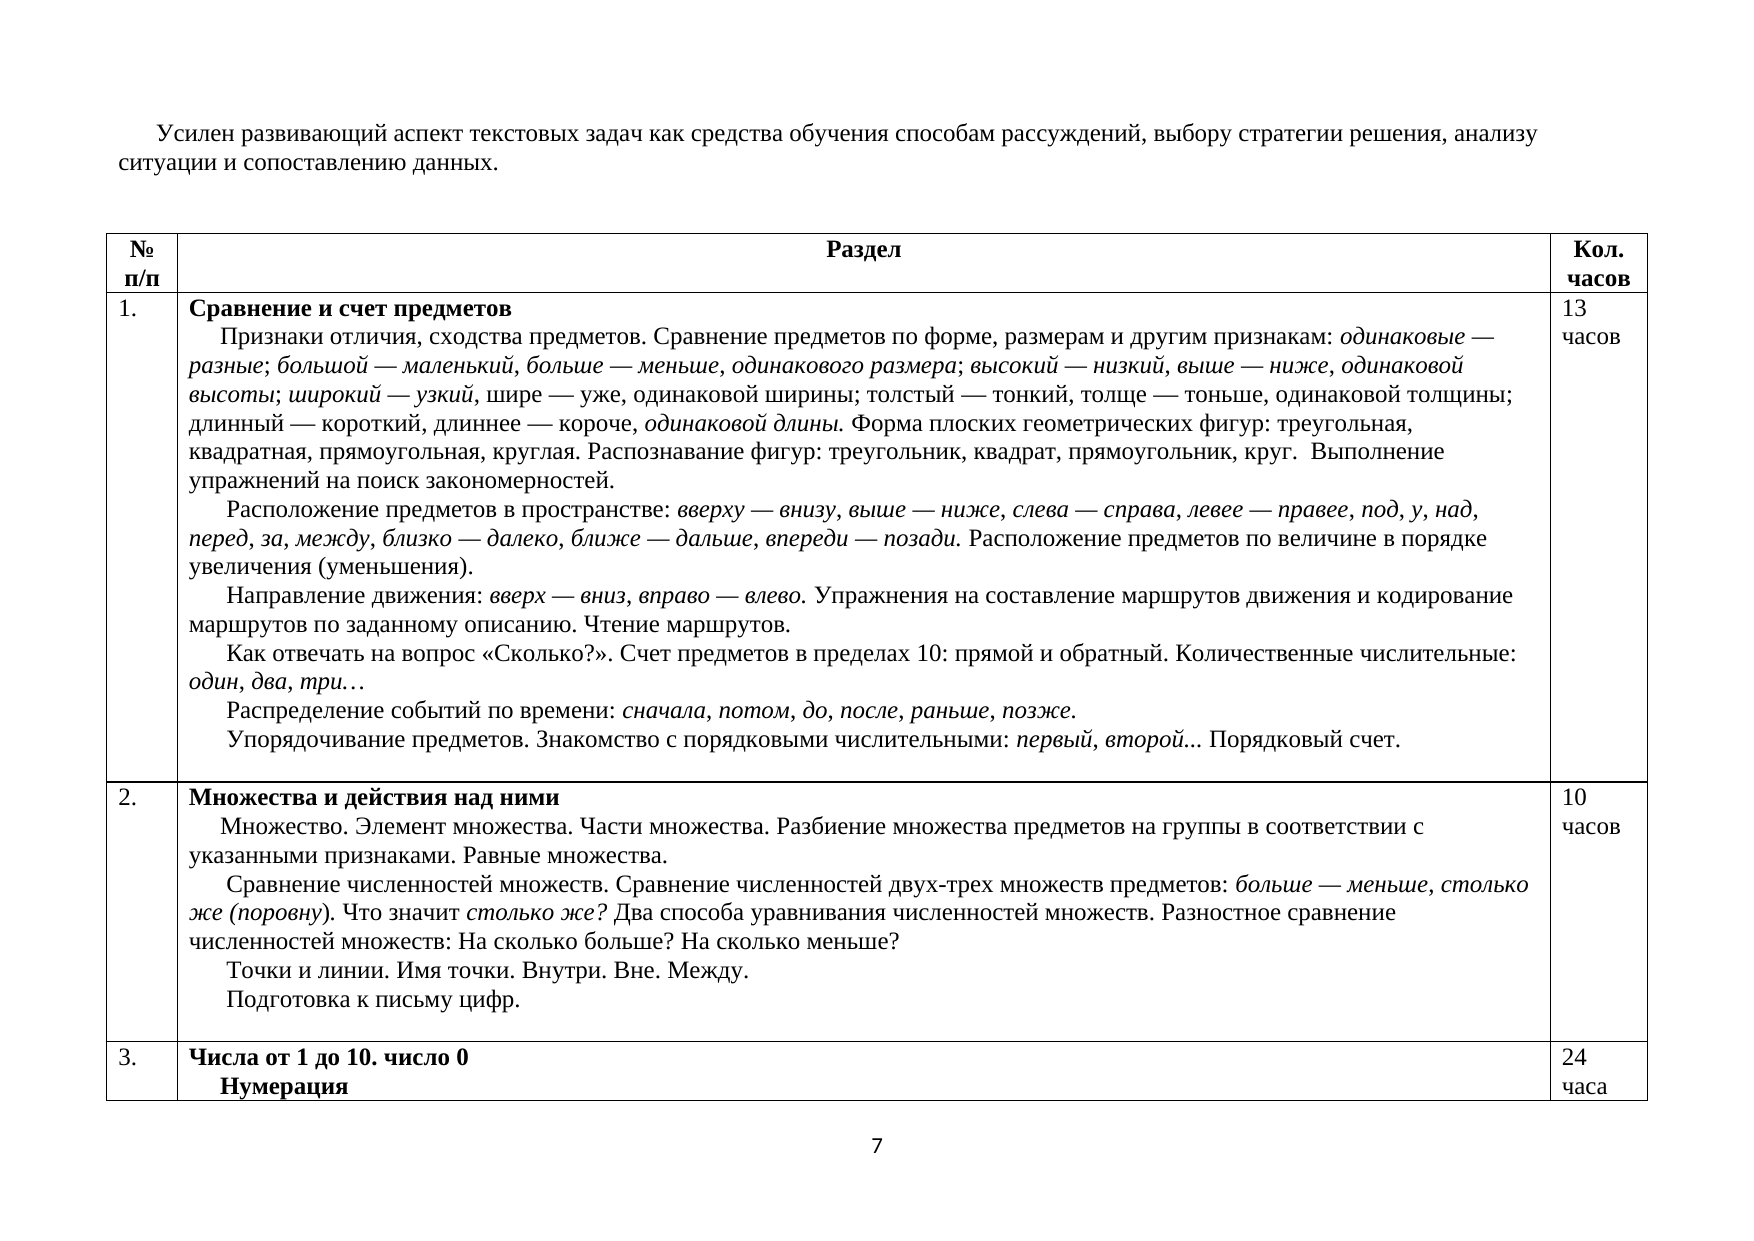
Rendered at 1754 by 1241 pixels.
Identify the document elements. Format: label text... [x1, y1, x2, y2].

table_header Кол. часов [1551, 234, 1647, 292]
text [118, 118, 1636, 176]
table_cell 10 часов [1551, 783, 1647, 1041]
table_cell Сравнение и счет предметов Признаки отличия, сходства предметов. Сравнение предметов по форме, размерам и другим признакам: одинаковые — разные; большой — маленький, больше — меньше, одинакового размера; высокий — низкий, выше — ниже, одинаковой высоты; широкий — узкий, шире — уже, одинаковой ширины; толстый — тонкий, толще — тоньше, одинаковой толщины; длинный — короткий, длиннее — короче, одинаковой длины. Форма плоских геометрических фигур: треугольная, квадратная, прямоугольная, круглая. Распознавание фигур: треугольник, квадрат, прямоугольник, круг. Выполнение упражнений на поиск закономерностей. Расположение предметов в пространстве: вверху — внизу, выше — ниже, слева — справа, левее — правее, под, у, над, перед, за, между, близко — далеко, ближе — дальше, впереди — позади. Расположение предметов по величине в порядке увеличения (уменьшения). Направление движения: вверх — вниз, вправо — влево. Упражнения на составление маршрутов движения и кодирование маршрутов по заданному описанию. Чтение маршрутов. Как отвечать на вопрос «Сколько?». Счет предметов в пределах 10: прямой и обратный. Количественные числительные: один, два, три… Распределение событий по времени: сначала, потом, до, после, раньше, позже. Упорядочивание предметов. Знакомство с порядковыми числительными: первый, второй... Порядковый счет. [178, 293, 1550, 781]
table_header № п/п [107, 234, 177, 292]
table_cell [178, 1042, 1550, 1100]
table_header Раздел [178, 234, 1550, 292]
table_cell Множества и действия над ними Множество. Элемент множества. Части множества. Разбиение множества предметов на группы в соответствии с указанными признаками. Равные множества. Сравнение численностей множеств. Сравнение численностей двух-трех множеств предметов: больше — меньше, столько же (поровну). Что значит столько же? Два способа уравнивания численностей множеств. Разностное сравнение численностей множеств: На сколько больше? На сколько меньше? Точки и линии. Имя точки. Внутри. Вне. Между. Подготовка к письму цифр. [178, 783, 1550, 1041]
table_cell 1. [107, 293, 177, 781]
table_cell 3. [107, 1042, 177, 1100]
table_cell 24 часа [1551, 1042, 1647, 1100]
table_cell 2. [107, 783, 177, 1041]
table_cell 13 часов [1551, 293, 1647, 781]
